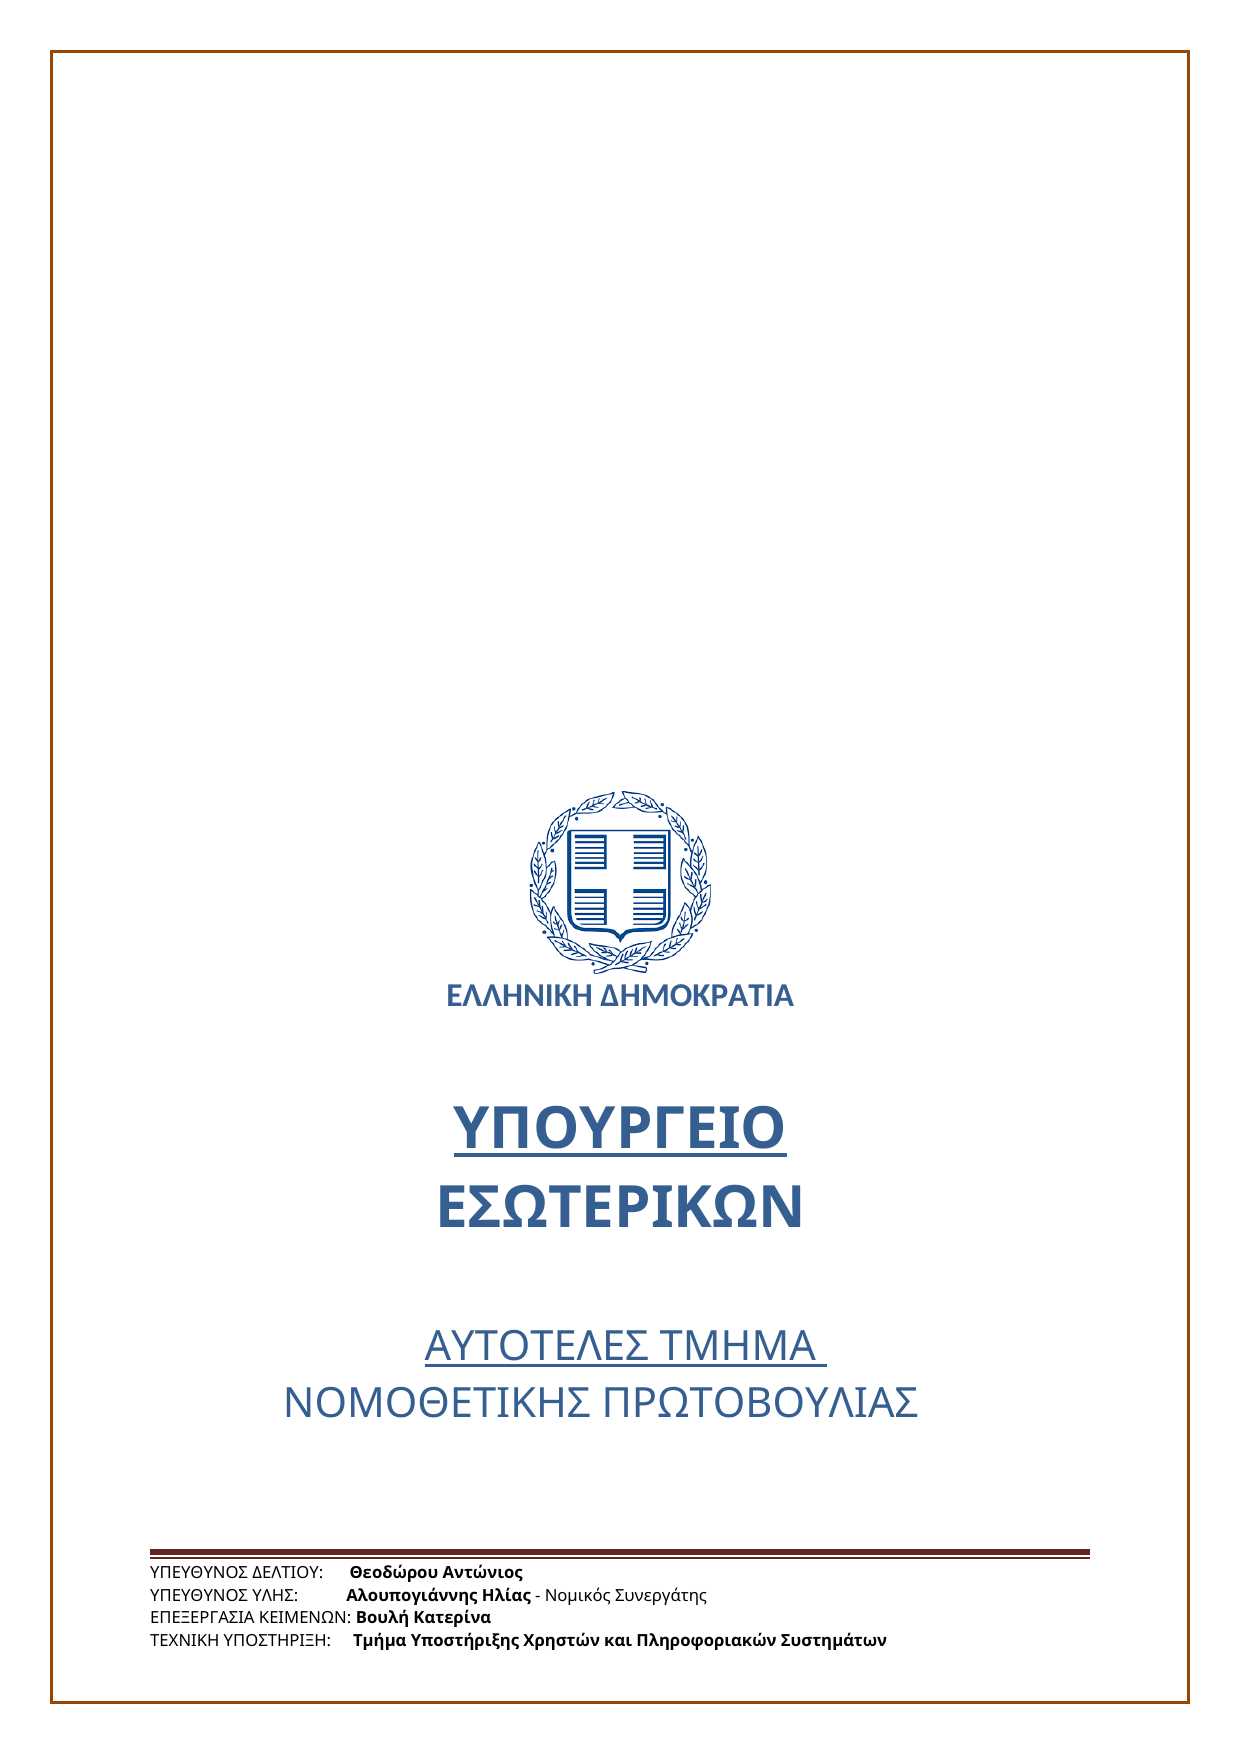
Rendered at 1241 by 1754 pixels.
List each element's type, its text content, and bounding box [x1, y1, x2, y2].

text ΥΠΟΥΡΓΕΙΟ [150, 1086, 1090, 1165]
text ΕΛΛΗΝΙΚΗ ΔΗΜΟΚΡΑΤΙΑ [150, 974, 1090, 1014]
text ΝΟΜΟΘΕΤΙΚΗΣ ΠΡΩΤΟΒΟΥΛΙΑΣ [150, 1373, 1090, 1429]
text ΑΥΤΟΤΕΛΕΣ ΤΜΗΜΑ [150, 1316, 1090, 1373]
picture [529, 791, 711, 974]
text ΕΣΩΤΕΡΙΚΩΝ [150, 1165, 1090, 1245]
